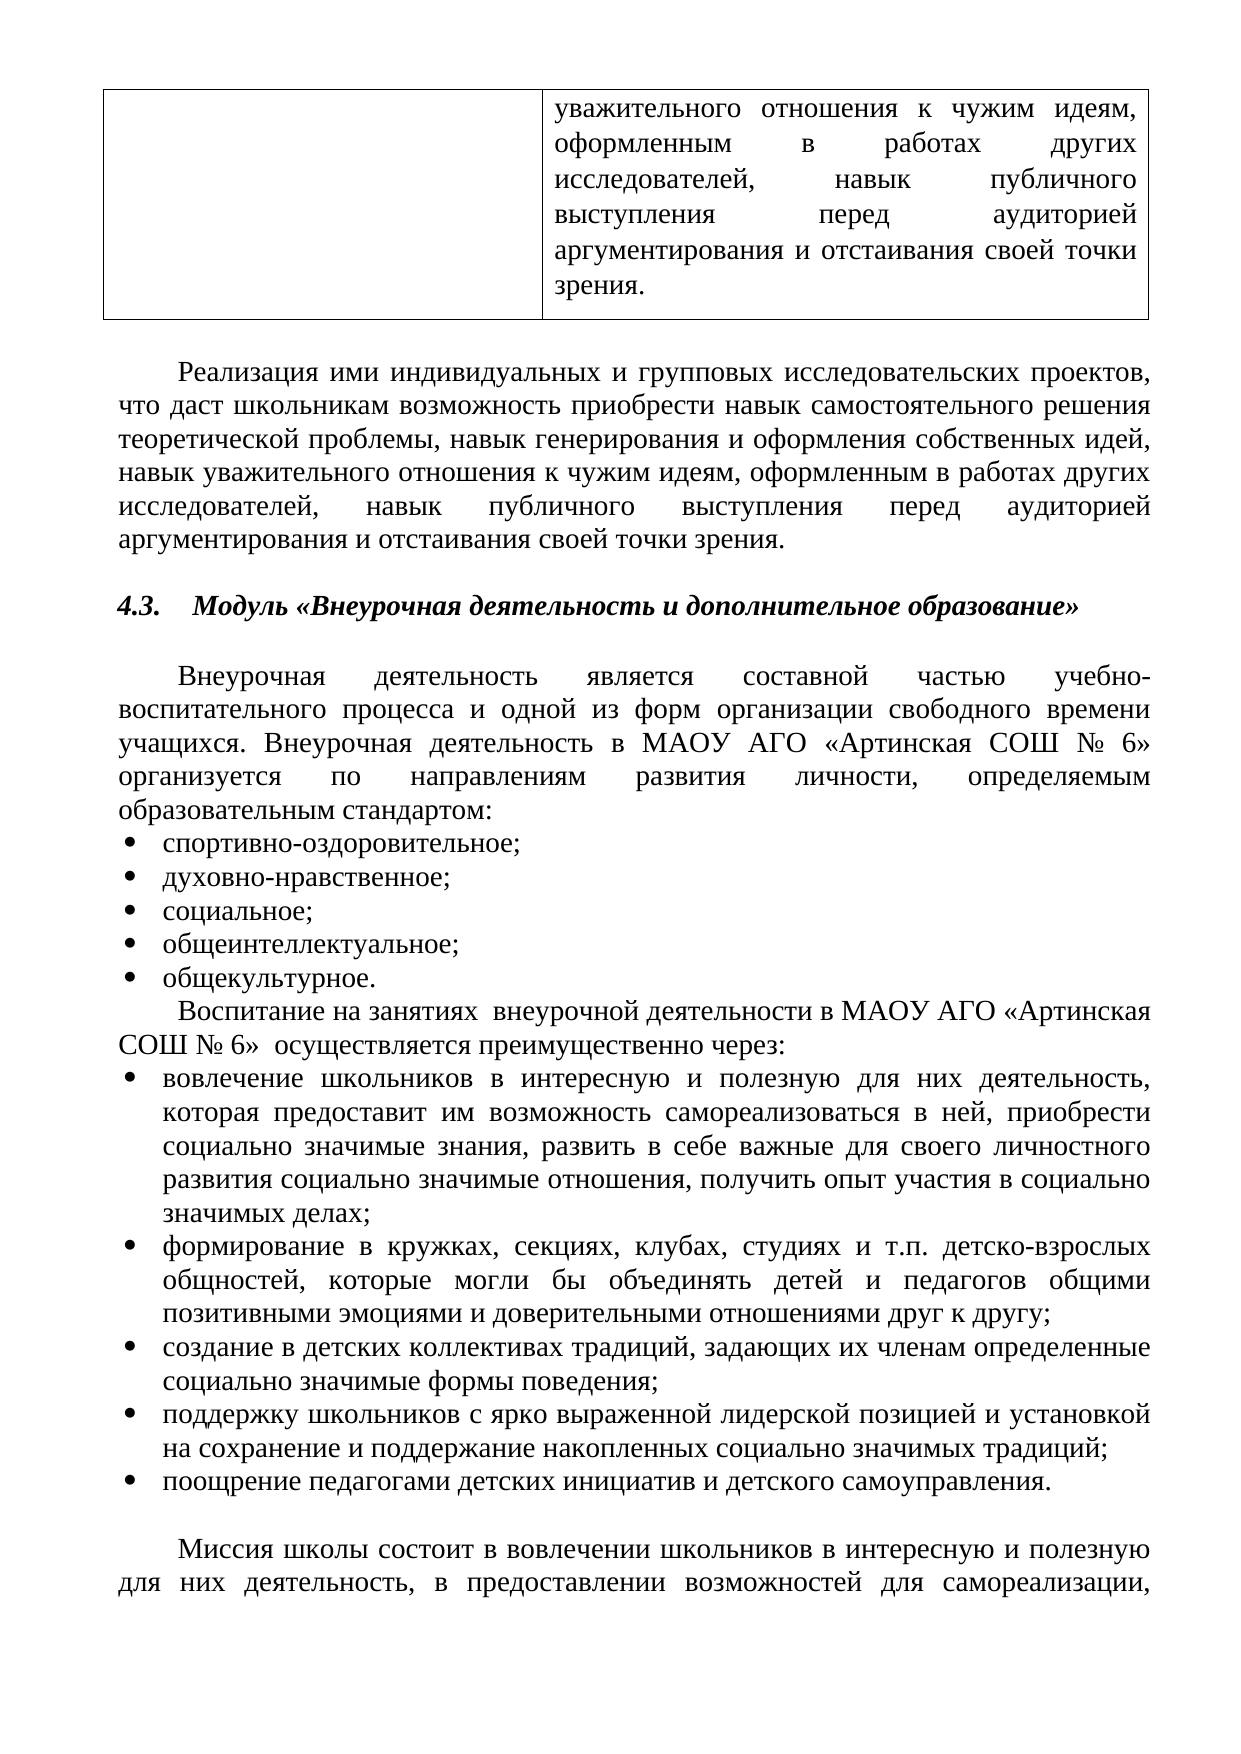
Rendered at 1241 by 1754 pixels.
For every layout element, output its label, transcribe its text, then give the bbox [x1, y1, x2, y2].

list Модуль «Внеурочная деятельность и дополнительное образование» [117, 588, 1152, 622]
list формирование в кружках, секциях, клубах, студиях и т.п. детско-взрослых общностей, которые могли бы объединять детей и педагогов общими позитивными эмоциями и доверительными отношениями друг к другу; [125, 1228, 1152, 1329]
text Воспитание на занятиях внеурочной деятельности в МАОУ АГО «Артинская СОШ № 6» осуществляется преимущественно через: [118, 993, 1152, 1061]
list спортивно-оздоровительное; [125, 825, 1152, 859]
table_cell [543, 90, 1148, 319]
list вовлечение школьников в интересную и полезную для них деятельность, которая предоставит им возможность самореализоваться в ней, приобрести социально значимые знания, развить в себе важные для своего личностного развития социально значимые отношения, получить опыт участия в социально значимых делах; [125, 1061, 1152, 1228]
list общеинтеллектуальное; [125, 926, 1152, 960]
list поддержку школьников с ярко выраженной лидерской позицией и установкой на сохранение и поддержание накопленных социально значимых традиций; [125, 1396, 1152, 1463]
list создание в детских коллективах традиций, задающих их членам определенные социально значимые формы поведения; [125, 1329, 1152, 1396]
text Реализация ими индивидуальных и групповых исследовательских проектов, что даст школьникам возможность приобрести навык самостоятельного решения теоретической проблемы, навык генерирования и оформления собственных идей, навык уважительного отношения к чужим идеям, оформленным в работах других исследователей, навык публичного выступления перед аудиторией аргументирования и отстаивания своей точки зрения. [118, 354, 1152, 555]
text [118, 1531, 1152, 1598]
list духовно-нравственное; [125, 859, 1152, 893]
list поощрение педагогами детских инициатив и детского самоуправления. [125, 1463, 1152, 1497]
text Внеурочная деятельность является составной частью учебно-воспитательного процесса и одной из форм организации свободного времени учащихся. Внеурочная деятельность в МАОУ АГО «Артинская СОШ № 6» организуется по направлениям развития личности, определяемым образовательным стандартом: [118, 658, 1152, 825]
list общекультурное. [125, 960, 1152, 993]
list социальное; [125, 893, 1152, 926]
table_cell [104, 90, 542, 319]
